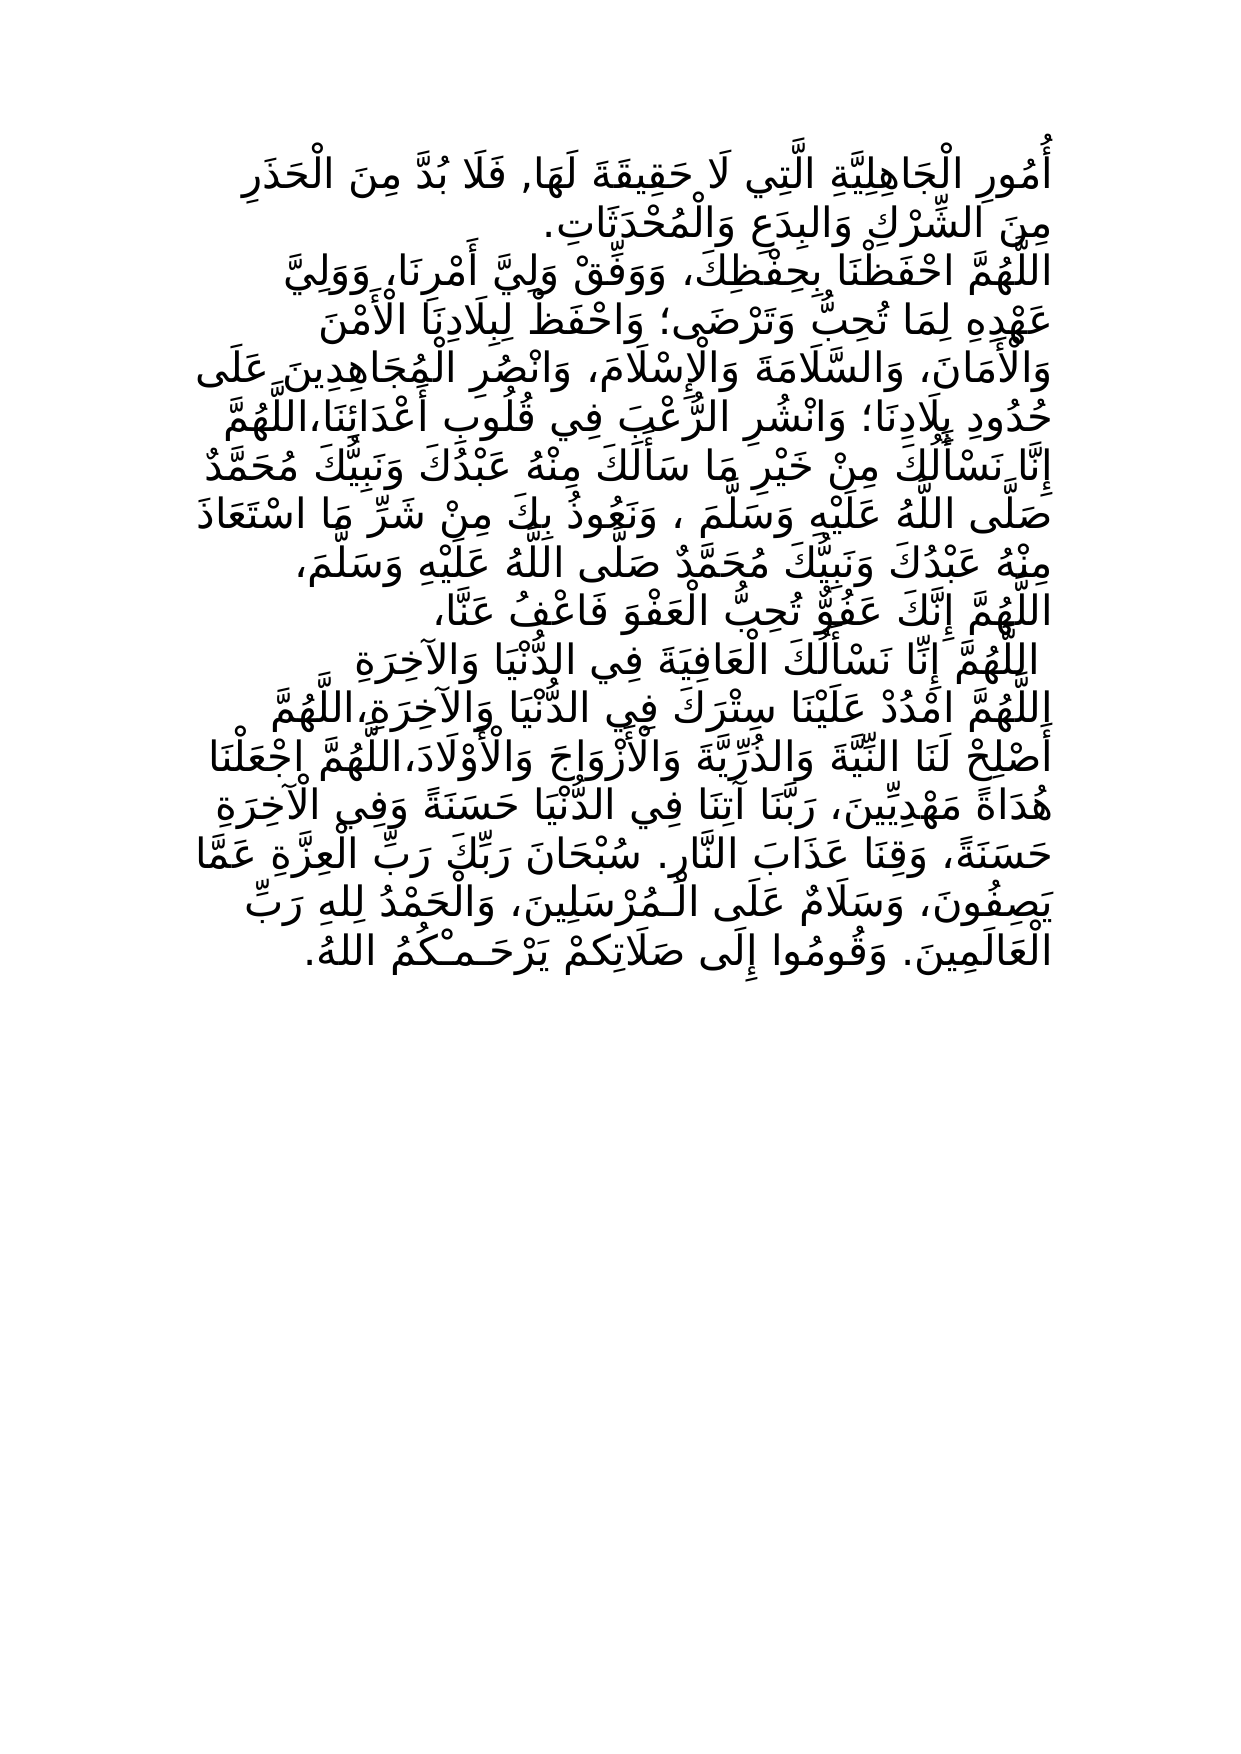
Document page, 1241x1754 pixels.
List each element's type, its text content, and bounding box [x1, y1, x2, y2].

text اللَّهُمَّ احْفَظْنَا بِحِفْظِكَ، وَوَفِّقْ وَلِيَّ أَمْرِنَا، وَوَلِيَّ عَهْدِهِ لِمَا تُحِبُّ وَتَرْضَى؛ وَاحْفَظْ لِبِلَادِنَا الْأَمْنَ وَالْأَمَانَ، وَالسَّلَامَةَ وَالْإِسْلَامَ، وَانْصُرِ الْمُجَاهِدِينَ عَلَى حُدُودِ بِلَادِنَا؛ وَانْشُرِ الرُّعْبَ فِي قُلُوبِ أَعْدَائِنَا،اللَّهُمَّ إِنَّا نَسْأَلُكَ مِنْ خَيْرِ مَا سَأَلَكَ مِنْهُ عَبْدُكَ وَنَبِيُّكَ مُحَمَّدٌ صَلَّى اللَّهُ عَلَيْهِ وَسَلَّمَ ، وَنَعُوذُ بِكَ مِنْ شَرِّ مَا اسْتَعَاذَ مِنْهُ عَبْدُكَ وَنَبِيُّكَ مُحَمَّدٌ صَلَّى اللَّهُ عَلَيْهِ وَسَلَّمَ، [187, 247, 1053, 587]
text اللَّهُمَّ إِنِّا نَسْأَلُكَ الْعَافِيَةَ فِي الدُّنْيَا وَالآخِرَةِ [187, 635, 1053, 684]
text اللَّهُمَّ إِنَّكَ عَفُوٌّ تُحِبُّ الْعَفْوَ فَاعْفُ عَنَّا، [187, 587, 1053, 635]
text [187, 150, 1053, 247]
text اللَّهُمَّ امْدُدْ عَلَيْنَا سِتْرَكَ فِي الدُّنْيَا وَالآخِرَةِ،اللَّهُمَّ أَصْلِحْ لَنَا النِّيَّةَ وَالذُرِّيَّةَ وَالْأَزْوَاجَ وَالْأَوْلَادَ،اللَّهُمَّ اجْعَلْنَا هُدَاةً مَهْدِيِّينَ، رَبَّنَا آتِنَا فِي الدُّنْيَا حَسَنَةً وَفِي الْآخِرَةِ حَسَنَةً، وَقِنَا عَذَابَ النَّارِ. سُبْحَانَ رَبِّكَ رَبِّ الْعِزَّةِ عَمَّا يَصِفُونَ، وَسَلَامٌ عَلَى الْـمُرْسَلِينَ، وَالْحَمْدُ لِلهِ رَبِّ الْعَالَمِينَ. وَقُومُوا إِلَى صَلَاتِكمْ يَرْحَـمـْكُمُ اللهُ. [187, 684, 1053, 975]
